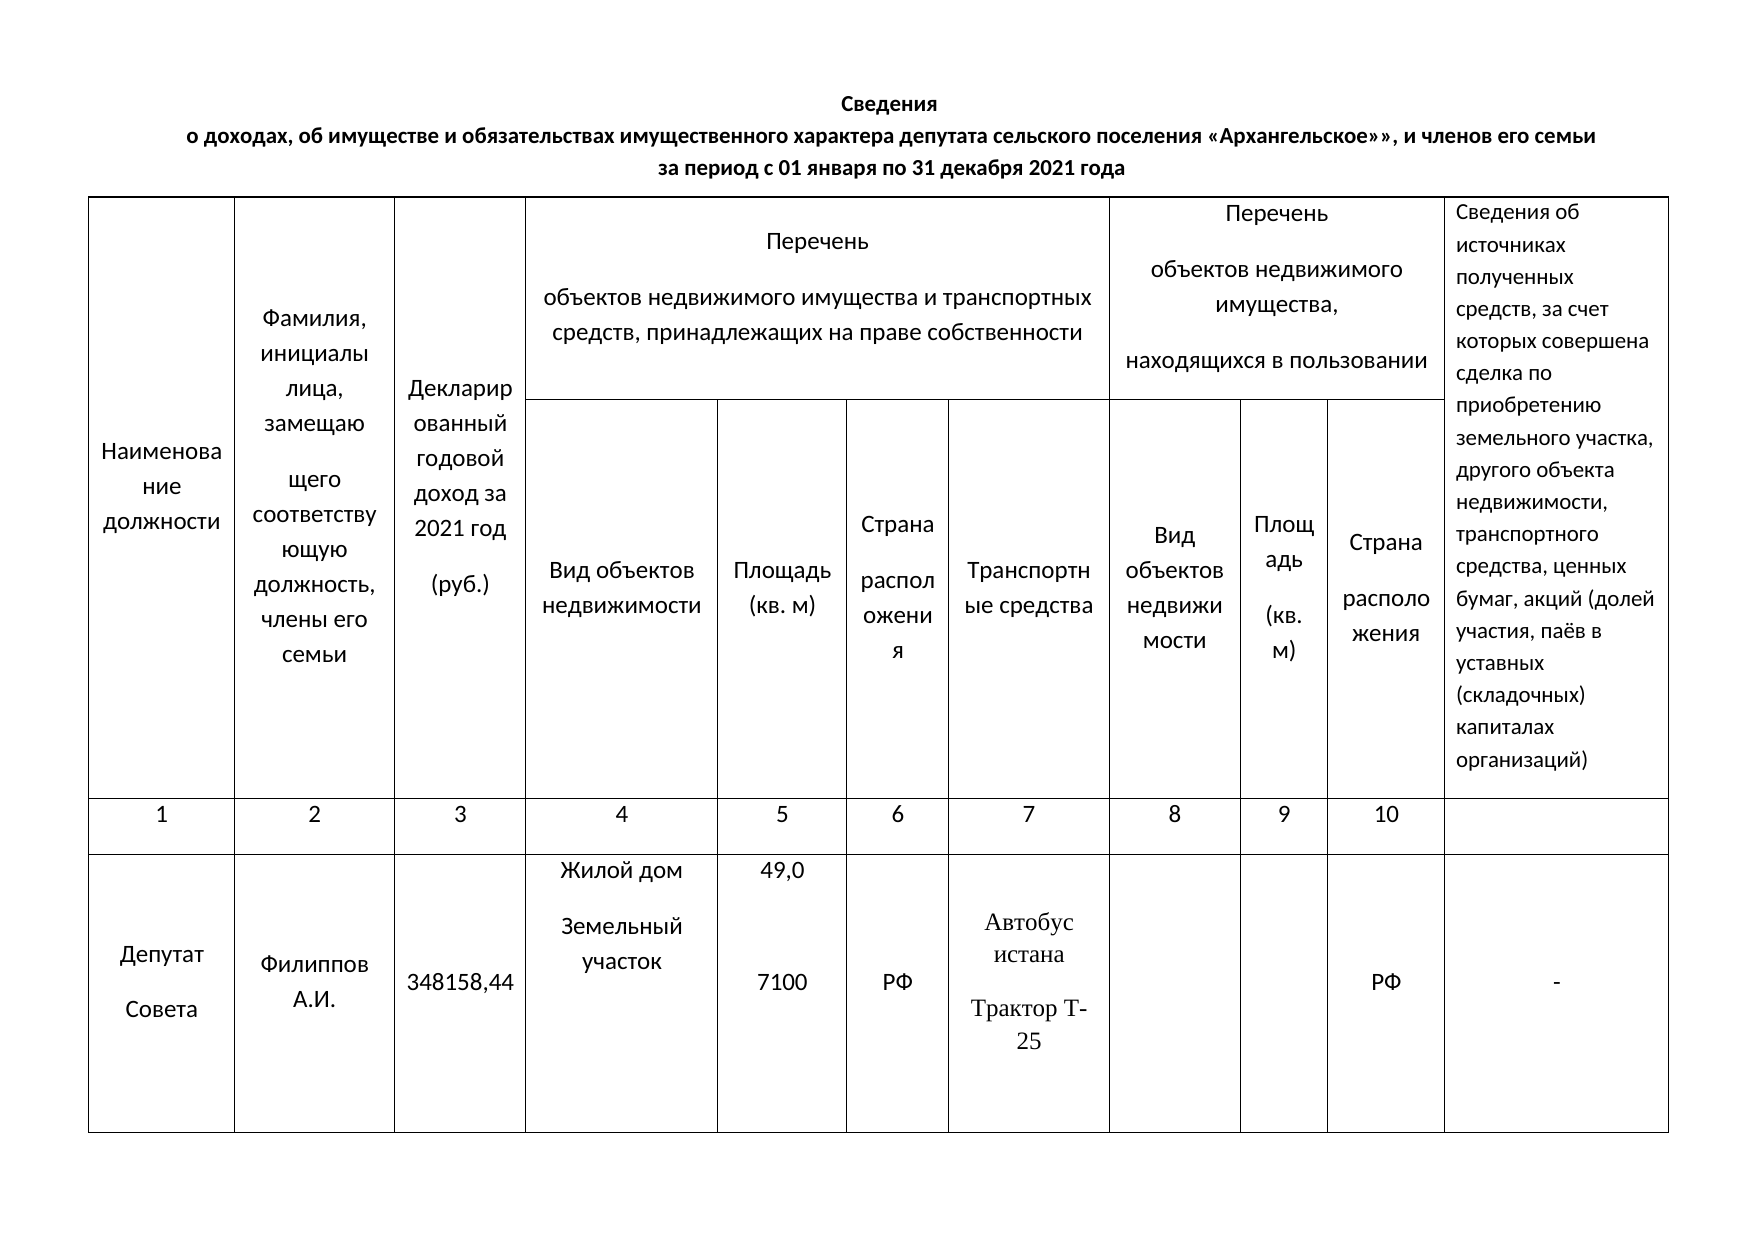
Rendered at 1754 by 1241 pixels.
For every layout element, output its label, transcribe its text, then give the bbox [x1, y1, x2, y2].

table_cell [1110, 855, 1240, 1132]
table_cell 1 [89, 799, 234, 854]
table_cell 4 [526, 799, 717, 854]
table_cell [1445, 799, 1668, 854]
table_cell Автобус истана Трактор Т-25 [949, 855, 1109, 1132]
table_cell Страна расположения [847, 400, 948, 797]
table_cell 6 [847, 799, 948, 854]
table_cell Вид объектов недвижимости [1110, 400, 1240, 797]
table_cell 49,0 7100 [718, 855, 846, 1132]
table_header Сведения об источниках полученных средств, за счет которых совершена сделка по приобретению земельного участка, другого объекта недвижимости, транспортного средства, ценных бумаг, акций (долей участия, паёв в уставных (складочных) капиталах организаций) [1445, 198, 1668, 797]
table_cell РФ [847, 855, 948, 1132]
table_cell Площадь (кв. м) [718, 400, 846, 797]
table_cell 9 [1241, 799, 1327, 854]
text Сведения о доходах, об имуществе и обязательствах имущественного характера депутата сельского поселения «Архангельское»», и членов его семьи за период с 01 января по 31 декабря 2021 года [89, 89, 1695, 181]
table_cell 10 [1328, 799, 1444, 854]
table_header Наименование должности [89, 198, 234, 797]
table_cell 3 [395, 799, 525, 854]
table_cell Депутат Совета [89, 855, 234, 1132]
table_cell - [1445, 855, 1668, 1132]
table_header Перечень объектов недвижимого имущества и транспортных средств, принадлежащих на праве собственности [526, 198, 1109, 399]
table_cell 8 [1110, 799, 1240, 854]
table_cell 7 [949, 799, 1109, 854]
table_cell Площадь (кв. м) [1241, 400, 1327, 797]
table_header Декларированный годовой доход за 2021 год (руб.) [395, 198, 525, 797]
table_cell [1241, 855, 1327, 1132]
table_cell 5 [718, 799, 846, 854]
table_cell 2 [235, 799, 394, 854]
table_cell 348158,44 [395, 855, 525, 1132]
table_cell Вид объектов недвижимости [526, 400, 717, 797]
table_cell Жилой дом Земельный участок [526, 855, 717, 1132]
table_cell Страна расположения [1328, 400, 1444, 797]
table_header Фамилия, инициалы лица, замещаю щего соответствующую должность, члены его семьи [235, 198, 394, 797]
table_cell Филиппов А.И. [235, 855, 394, 1132]
table_cell Транспортные средства [949, 400, 1109, 797]
table_cell РФ [1328, 855, 1444, 1132]
table_header Перечень объектов недвижимого имущества, находящихся в пользовании [1110, 198, 1444, 399]
